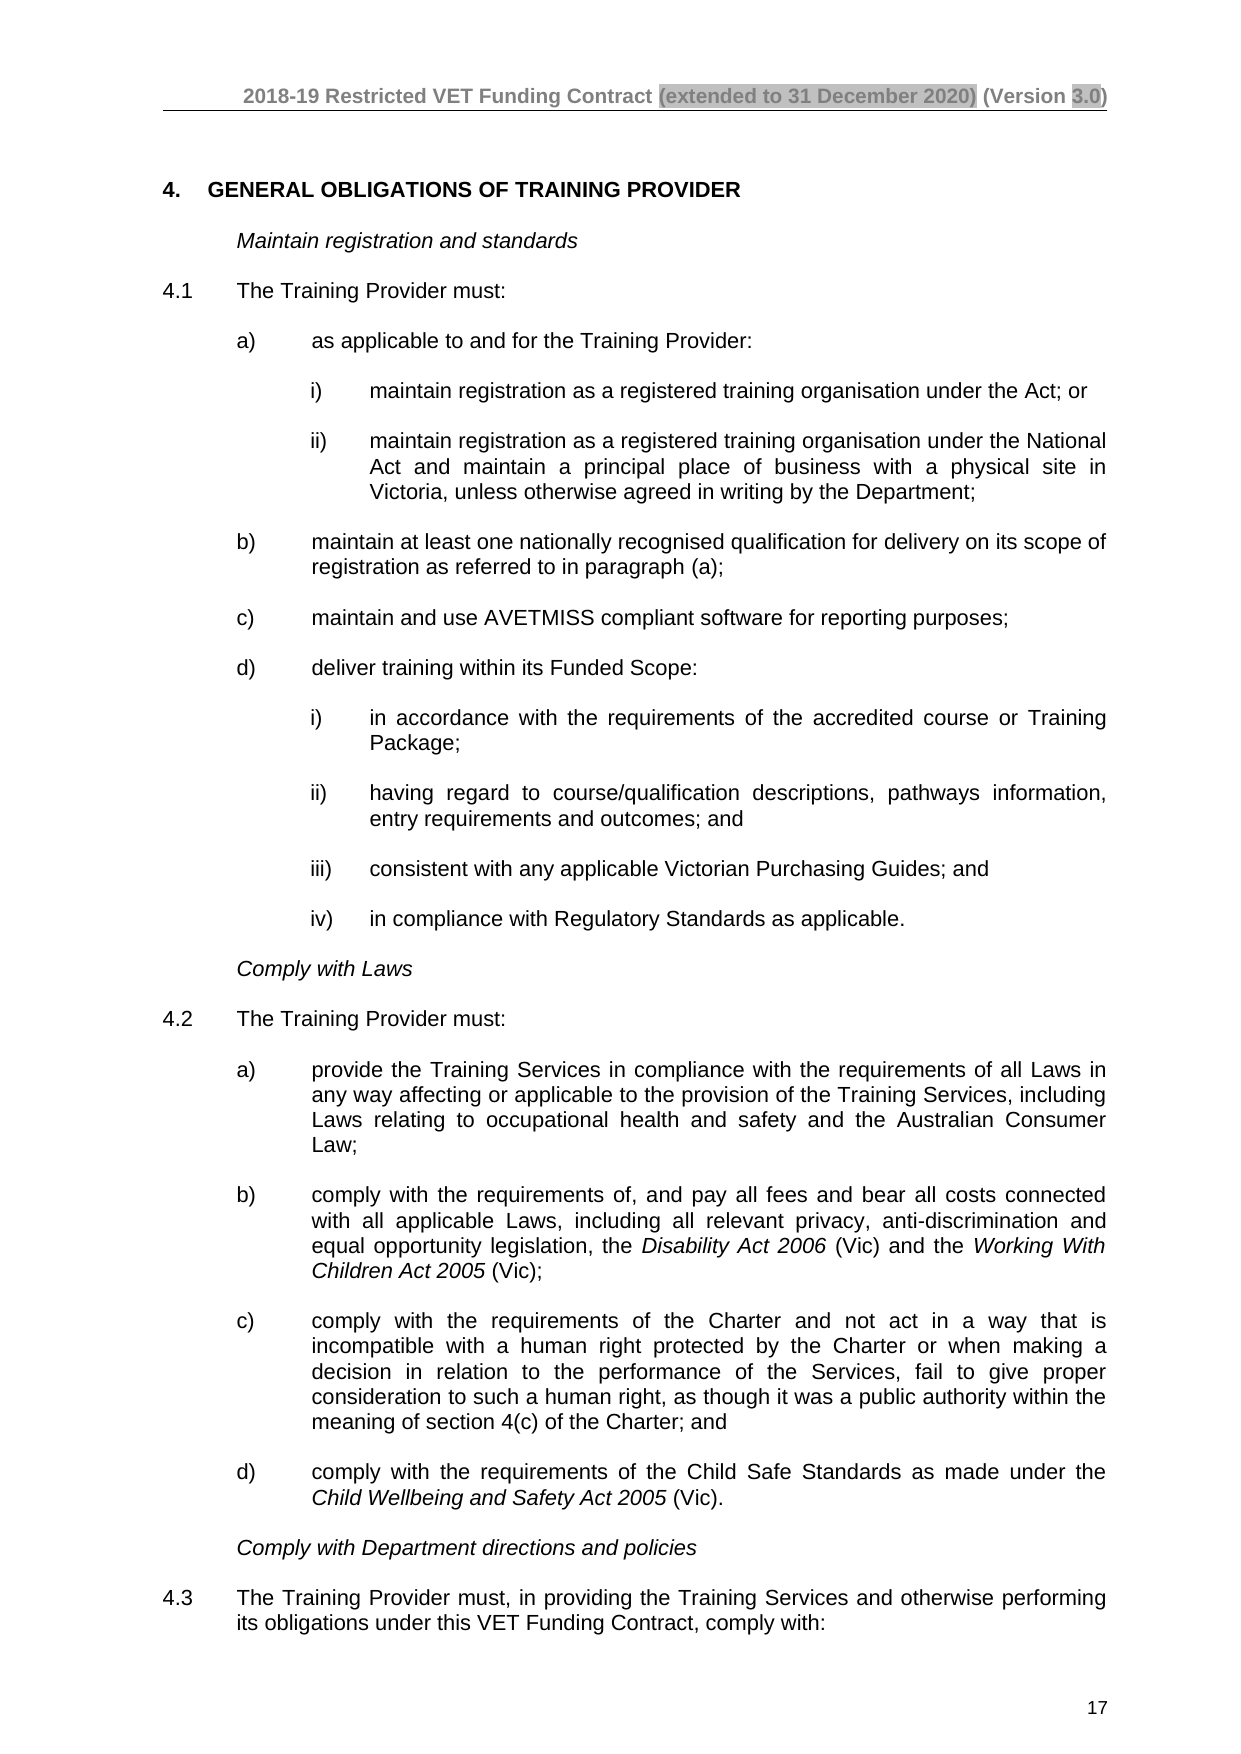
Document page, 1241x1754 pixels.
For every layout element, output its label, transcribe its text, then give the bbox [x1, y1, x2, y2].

subtitle maintain at least one nationally recognised qualification for delivery on its scope of registration as referred to in paragraph (a); [236, 529, 1107, 579]
subtitle Comply with Laws [236, 956, 1107, 981]
subtitle consistent with any applicable Victorian Purchasing Guides; and [310, 856, 1107, 881]
subtitle deliver training within its Funded Scope: [236, 654, 1107, 680]
subtitle Maintain registration and standards [236, 227, 1107, 253]
subtitle maintain and use AVETMISS compliant software for reporting purposes; [236, 604, 1107, 629]
subtitle maintain registration as a registered training organisation under the Act; or [310, 378, 1107, 403]
list GENERAL OBLIGATIONS OF Training Provider [162, 177, 1107, 202]
subtitle comply with the requirements of the Child Safe Standards as made under the Child Wellbeing and Safety Act 2005 (Vic). [236, 1459, 1107, 1509]
subtitle Comply with Department directions and policies [236, 1534, 1107, 1560]
subtitle maintain registration as a registered training organisation under the National Act and maintain a principal place of business with a physical site in Victoria, unless otherwise agreed in writing by the Department; [310, 428, 1107, 504]
subtitle comply with the requirements of, and pay all fees and bear all costs connected with all applicable Laws, including all relevant privacy, anti-discrimination and equal opportunity legislation, the Disability Act 2006 (Vic) and the Working With Children Act 2005 (Vic); [236, 1182, 1107, 1283]
subtitle comply with the requirements of the Charter and not act in a way that is incompatible with a human right protected by the Charter or when making a decision in relation to the performance of the Services, fail to give proper consideration to such a human right, as though it was a public authority within the meaning of section 4(c) of the Charter; and [236, 1308, 1107, 1434]
subtitle having regard to course/qualification descriptions, pathways information, entry requirements and outcomes; and [310, 780, 1107, 831]
subtitle in compliance with Regulatory Standards as applicable. [310, 906, 1107, 931]
subtitle in accordance with the requirements of the accredited course or Training Package; [310, 705, 1107, 755]
subtitle as applicable to and for the Training Provider: [236, 328, 1107, 353]
subtitle The Training Provider must: [162, 1006, 1107, 1031]
subtitle The Training Provider must, in providing the Training Services and otherwise performing its obligations under this VET Funding Contract, comply with: [162, 1585, 1107, 1635]
subtitle provide the Training Services in compliance with the requirements of all Laws in any way affecting or applicable to the provision of the Training Services, including Laws relating to occupational health and safety and the Australian Consumer Law; [236, 1056, 1107, 1157]
subtitle The Training Provider must: [162, 278, 1107, 303]
